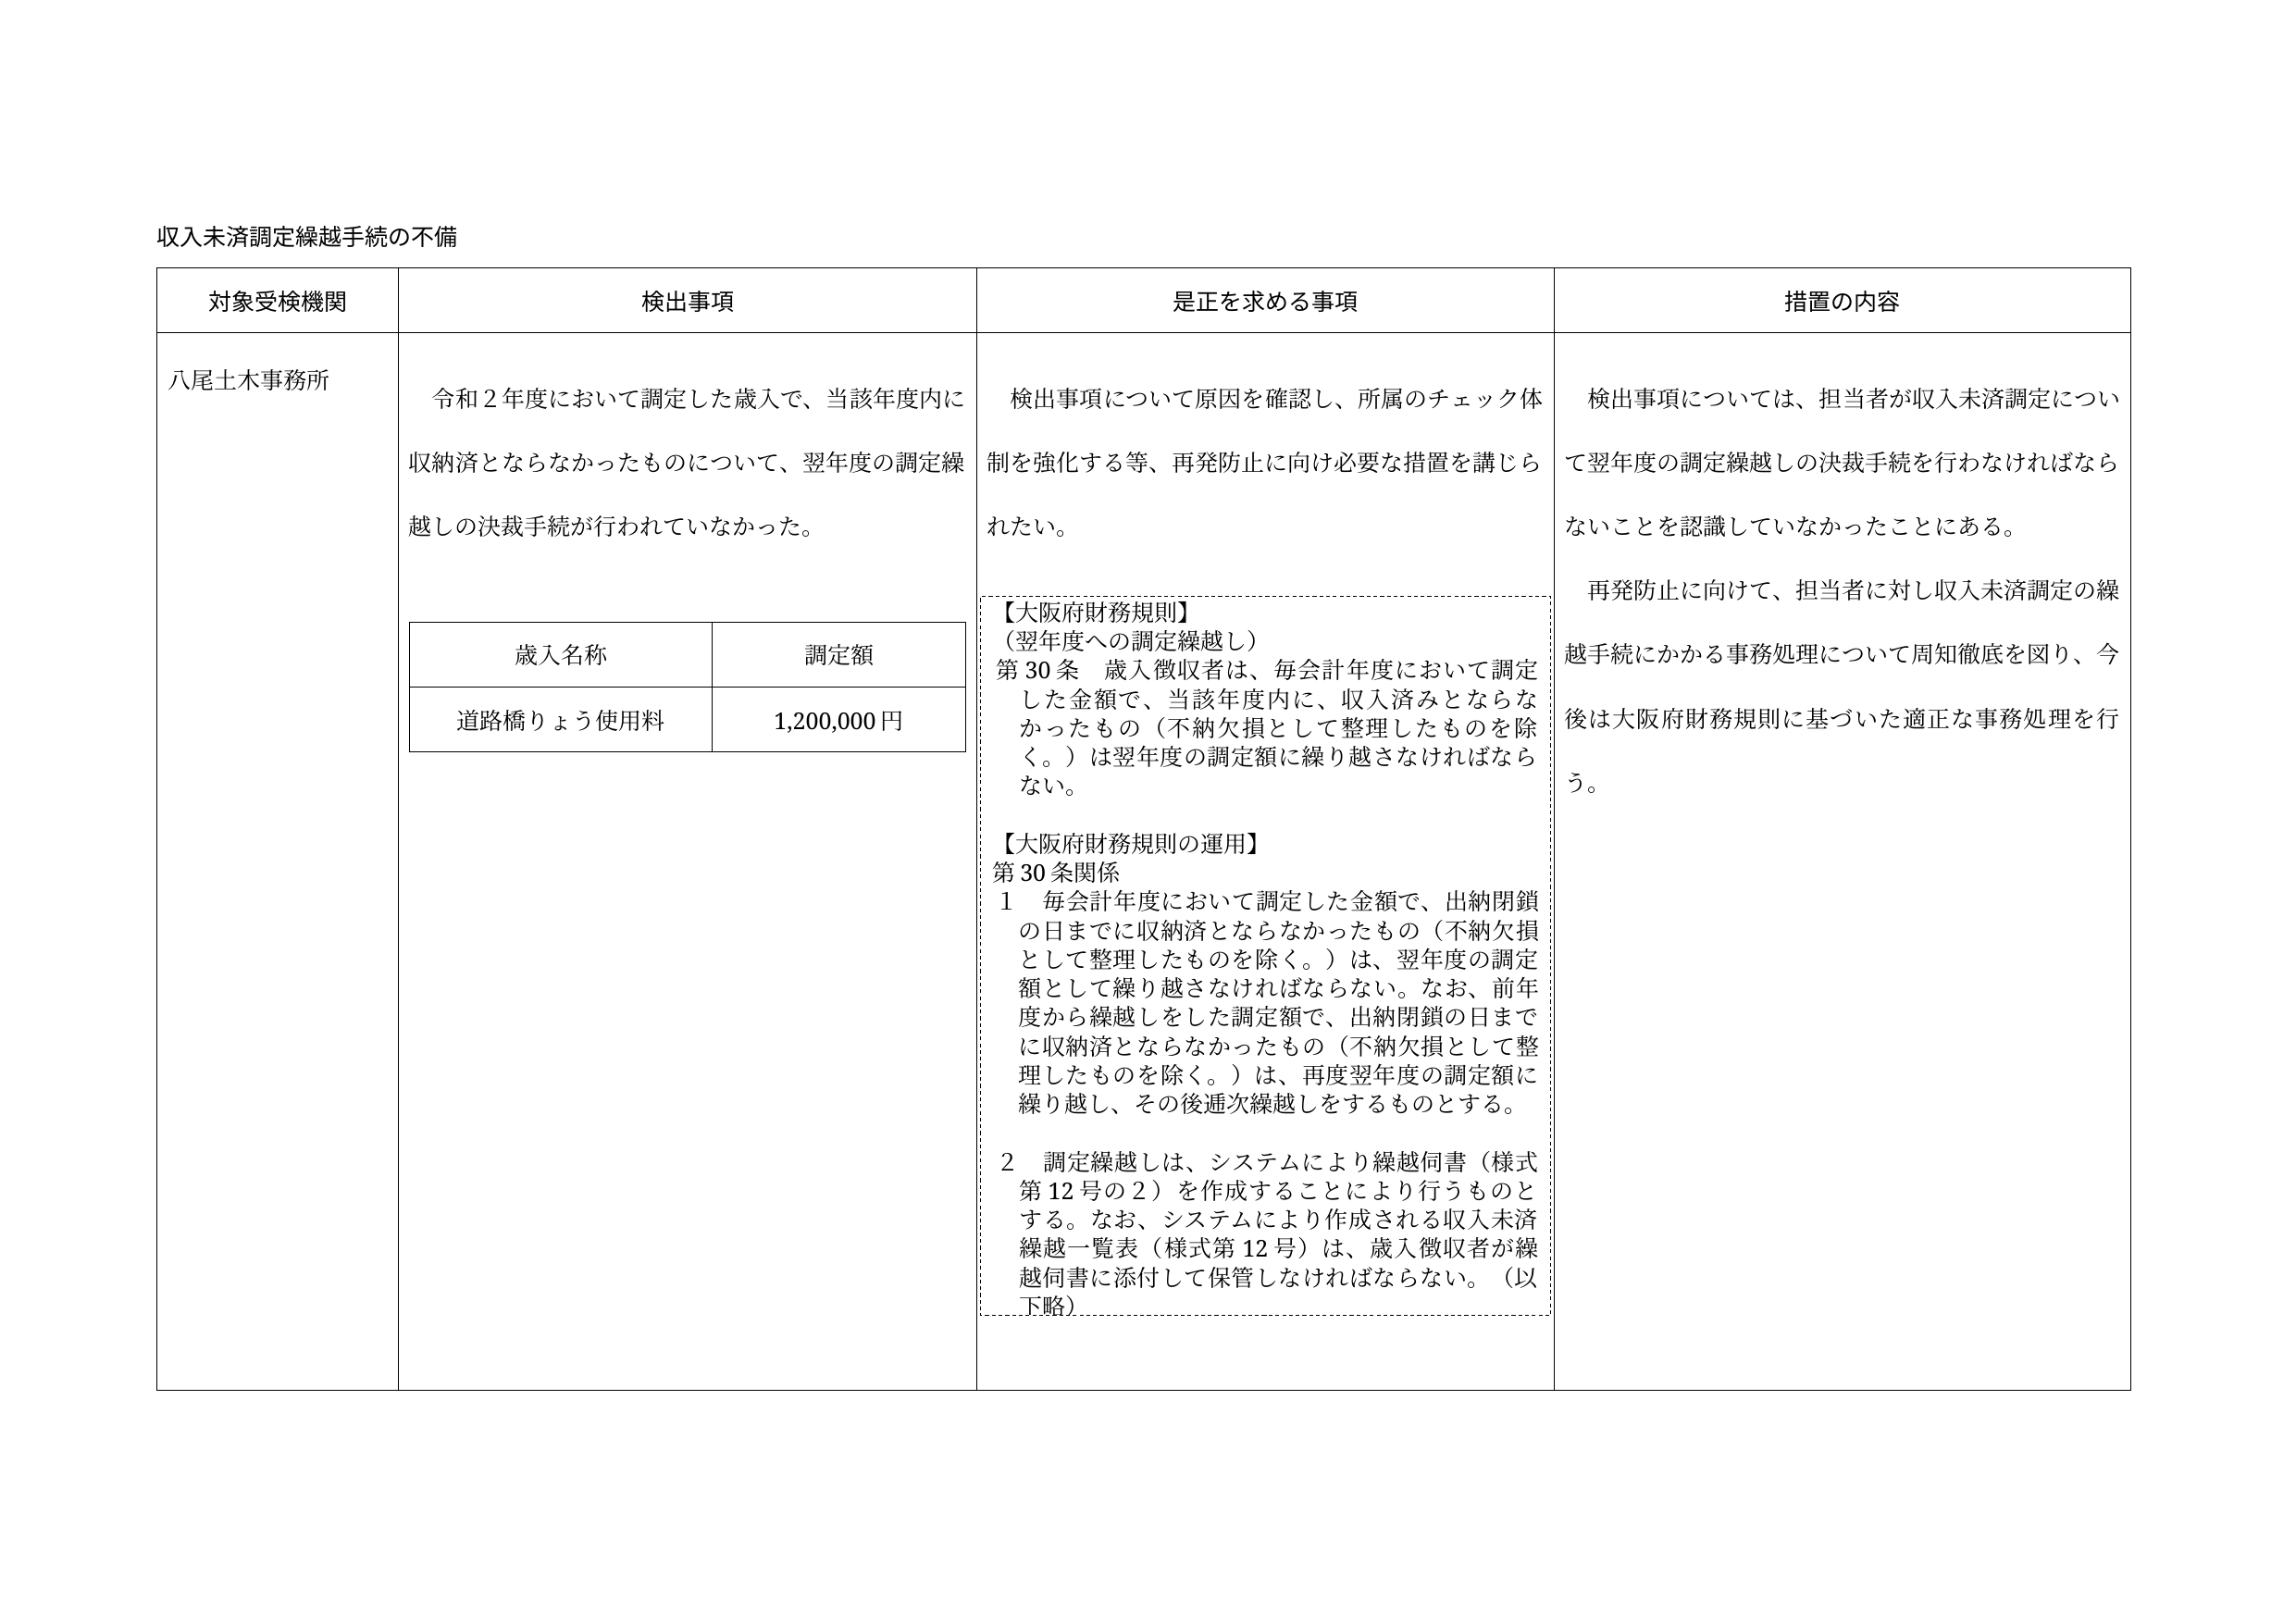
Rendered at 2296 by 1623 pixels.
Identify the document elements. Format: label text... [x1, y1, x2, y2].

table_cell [977, 333, 1554, 1390]
table_header 是正を求める事項 [977, 268, 1554, 332]
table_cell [1555, 333, 2130, 1390]
table_header 措置の内容 [1555, 268, 2130, 332]
text 収入未済調定繰越手続の不備 [156, 204, 2131, 267]
table_header 対象受検機関 [157, 268, 398, 332]
table_header 検出事項 [399, 268, 976, 332]
table_cell 八尾土木事務所 [157, 333, 398, 1390]
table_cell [399, 333, 976, 1390]
